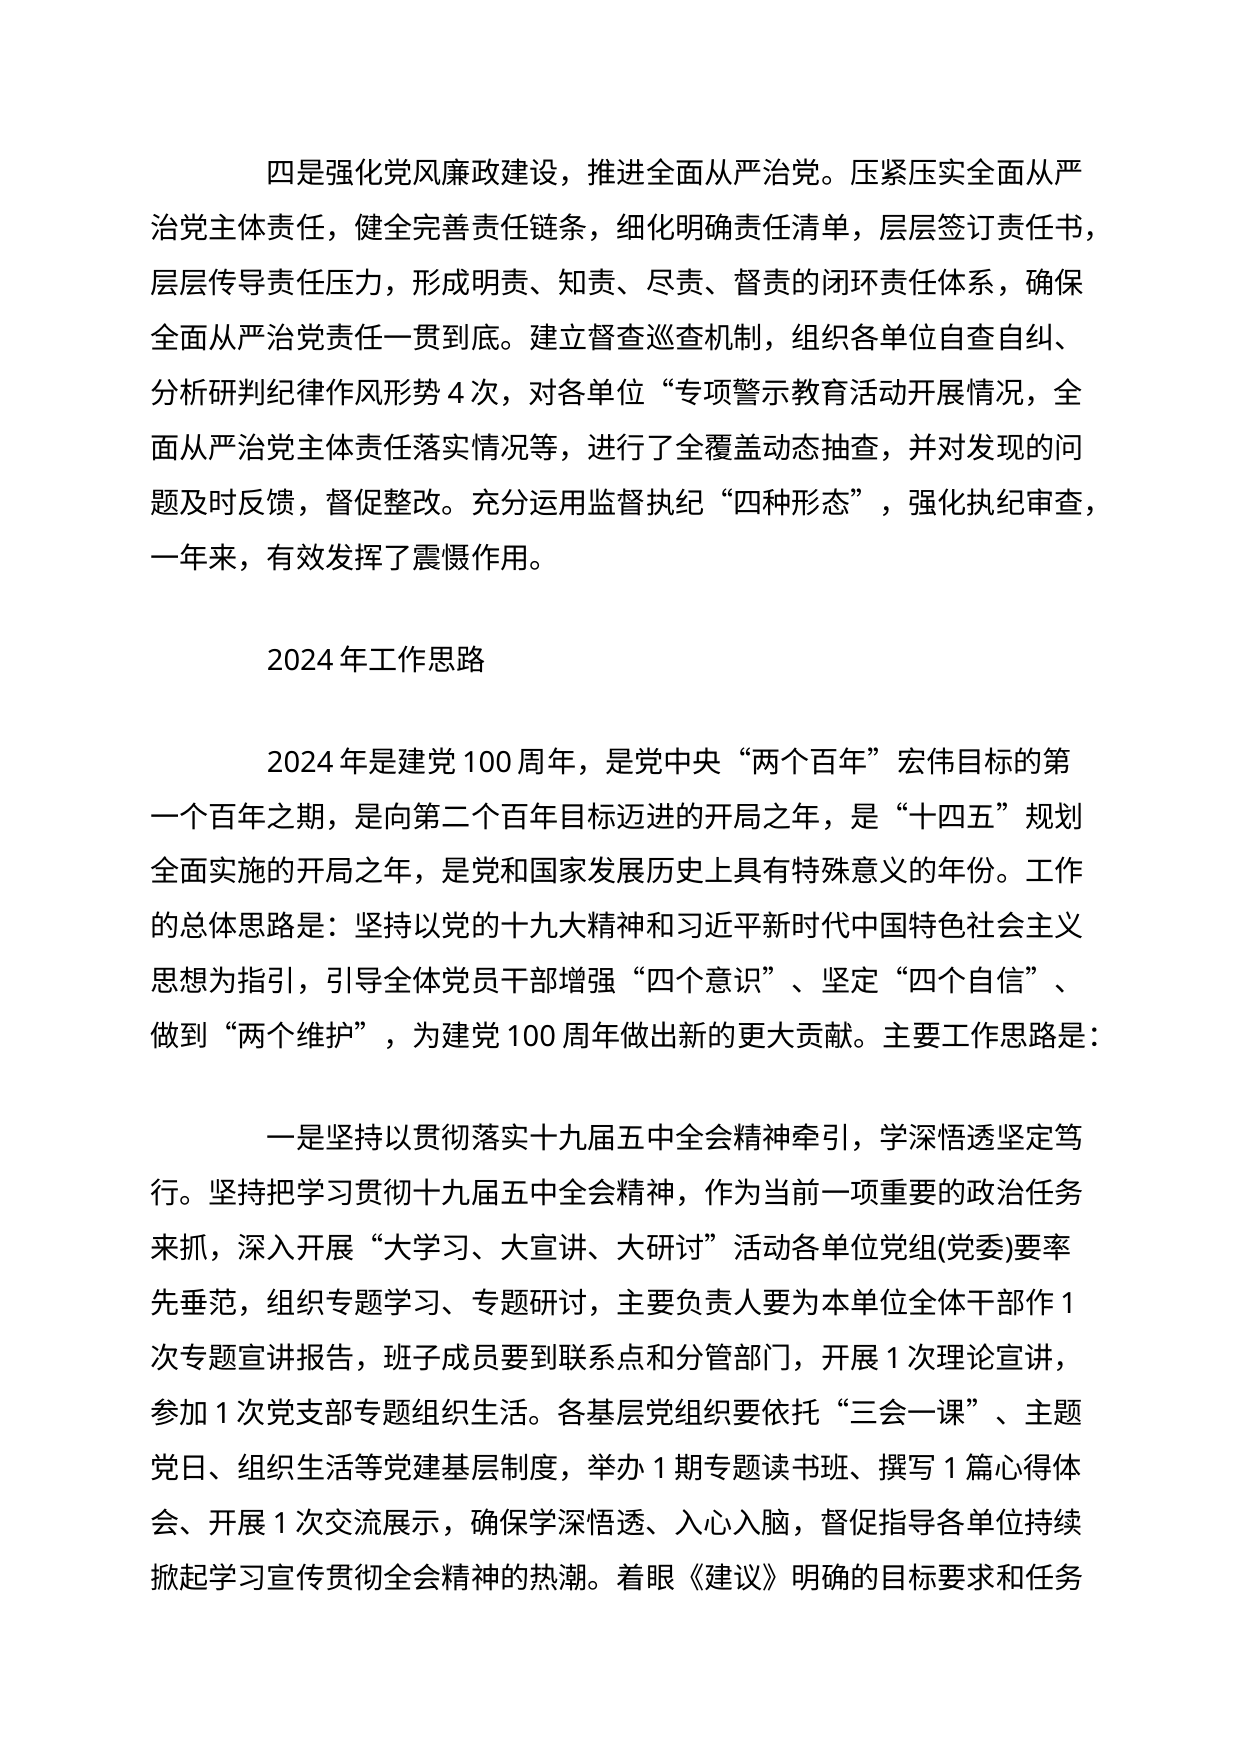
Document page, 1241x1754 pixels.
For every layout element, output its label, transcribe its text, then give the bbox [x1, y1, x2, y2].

text 2024年工作思路 [150, 636, 1090, 678]
text 四是强化党风廉政建设，推进全面从严治党。压紧压实全面从严治党主体责任，健全完善责任链条，细化明确责任清单，层层签订责任书，层层传导责任压力，形成明责、知责、尽责、督责的闭环责任体系，确保全面从严治党责任一贯到底。建立督查巡查机制，组织各单位自查自纠、分析研判纪律作风形势4次，对各单位“专项警示教育活动开展情况，全面从严治党主体责任落实情况等，进行了全覆盖动态抽查，并对发现的问题及时反馈，督促整改。充分运用监督执纪“四种形态”，强化执纪审查，一年来，有效发挥了震慑作用。 [150, 150, 1090, 577]
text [150, 1115, 1090, 1597]
text 2024年是建党100周年，是党中央“两个百年”宏伟目标的第一个百年之期，是向第二个百年目标迈进的开局之年，是“十四五”规划全面实施的开局之年，是党和国家发展历史上具有特殊意义的年份。工作的总体思路是：坚持以党的十九大精神和习近平新时代中国特色社会主义思想为指引，引导全体党员干部增强“四个意识”、坚定“四个自信”、做到“两个维护”，为建党100周年做出新的更大贡献。主要工作思路是： [150, 738, 1090, 1055]
